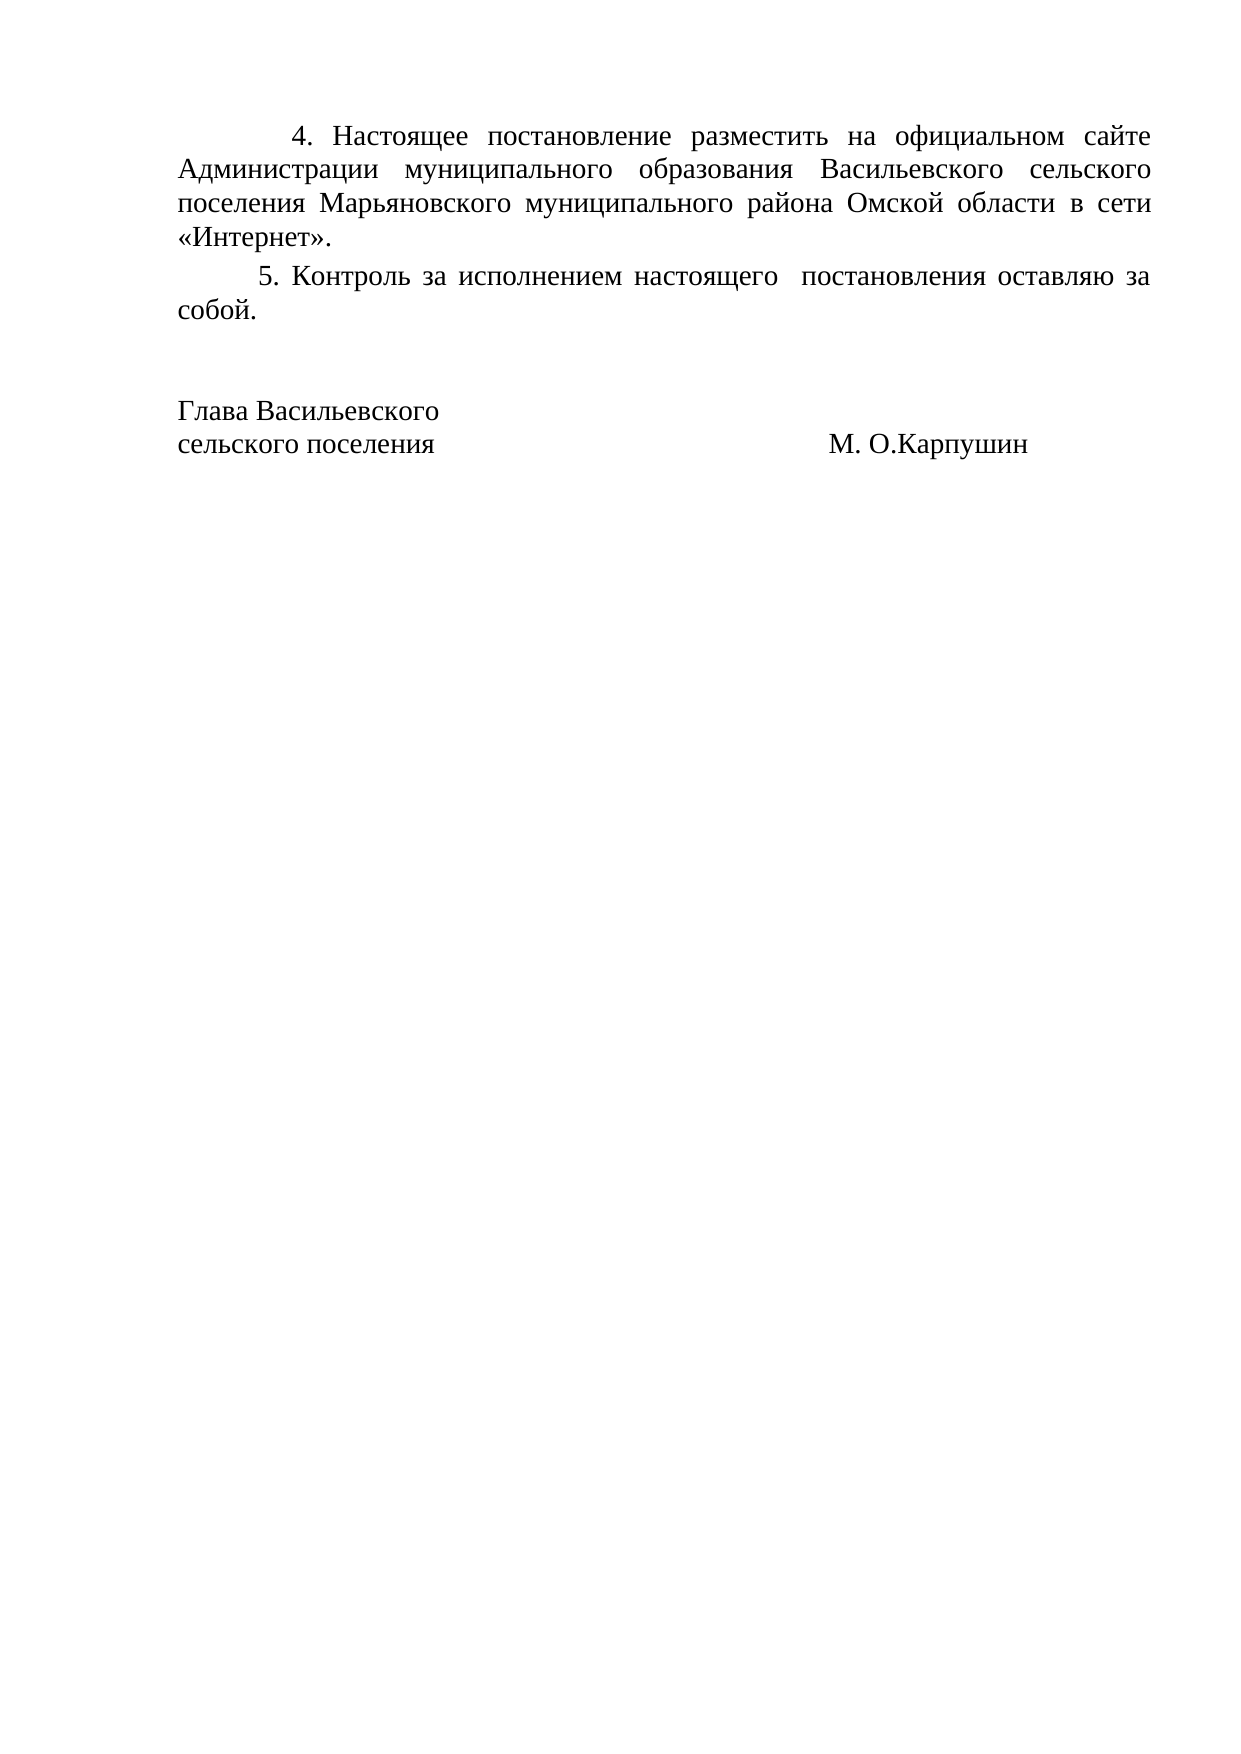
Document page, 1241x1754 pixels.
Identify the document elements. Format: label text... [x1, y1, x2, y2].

text 4. Настоящее постановление разместить на официальном сайте Администрации муниципального образования Васильевского сельского поселения Марьяновского муниципального района Омской области в сети «Интернет». [177, 118, 1152, 252]
text сельского поселения М. О.Карпушин [177, 426, 1152, 460]
text 5. Контроль за исполнением настоящего постановления оставляю за собой. [177, 258, 1152, 326]
text Глава Васильевского [177, 393, 1152, 426]
